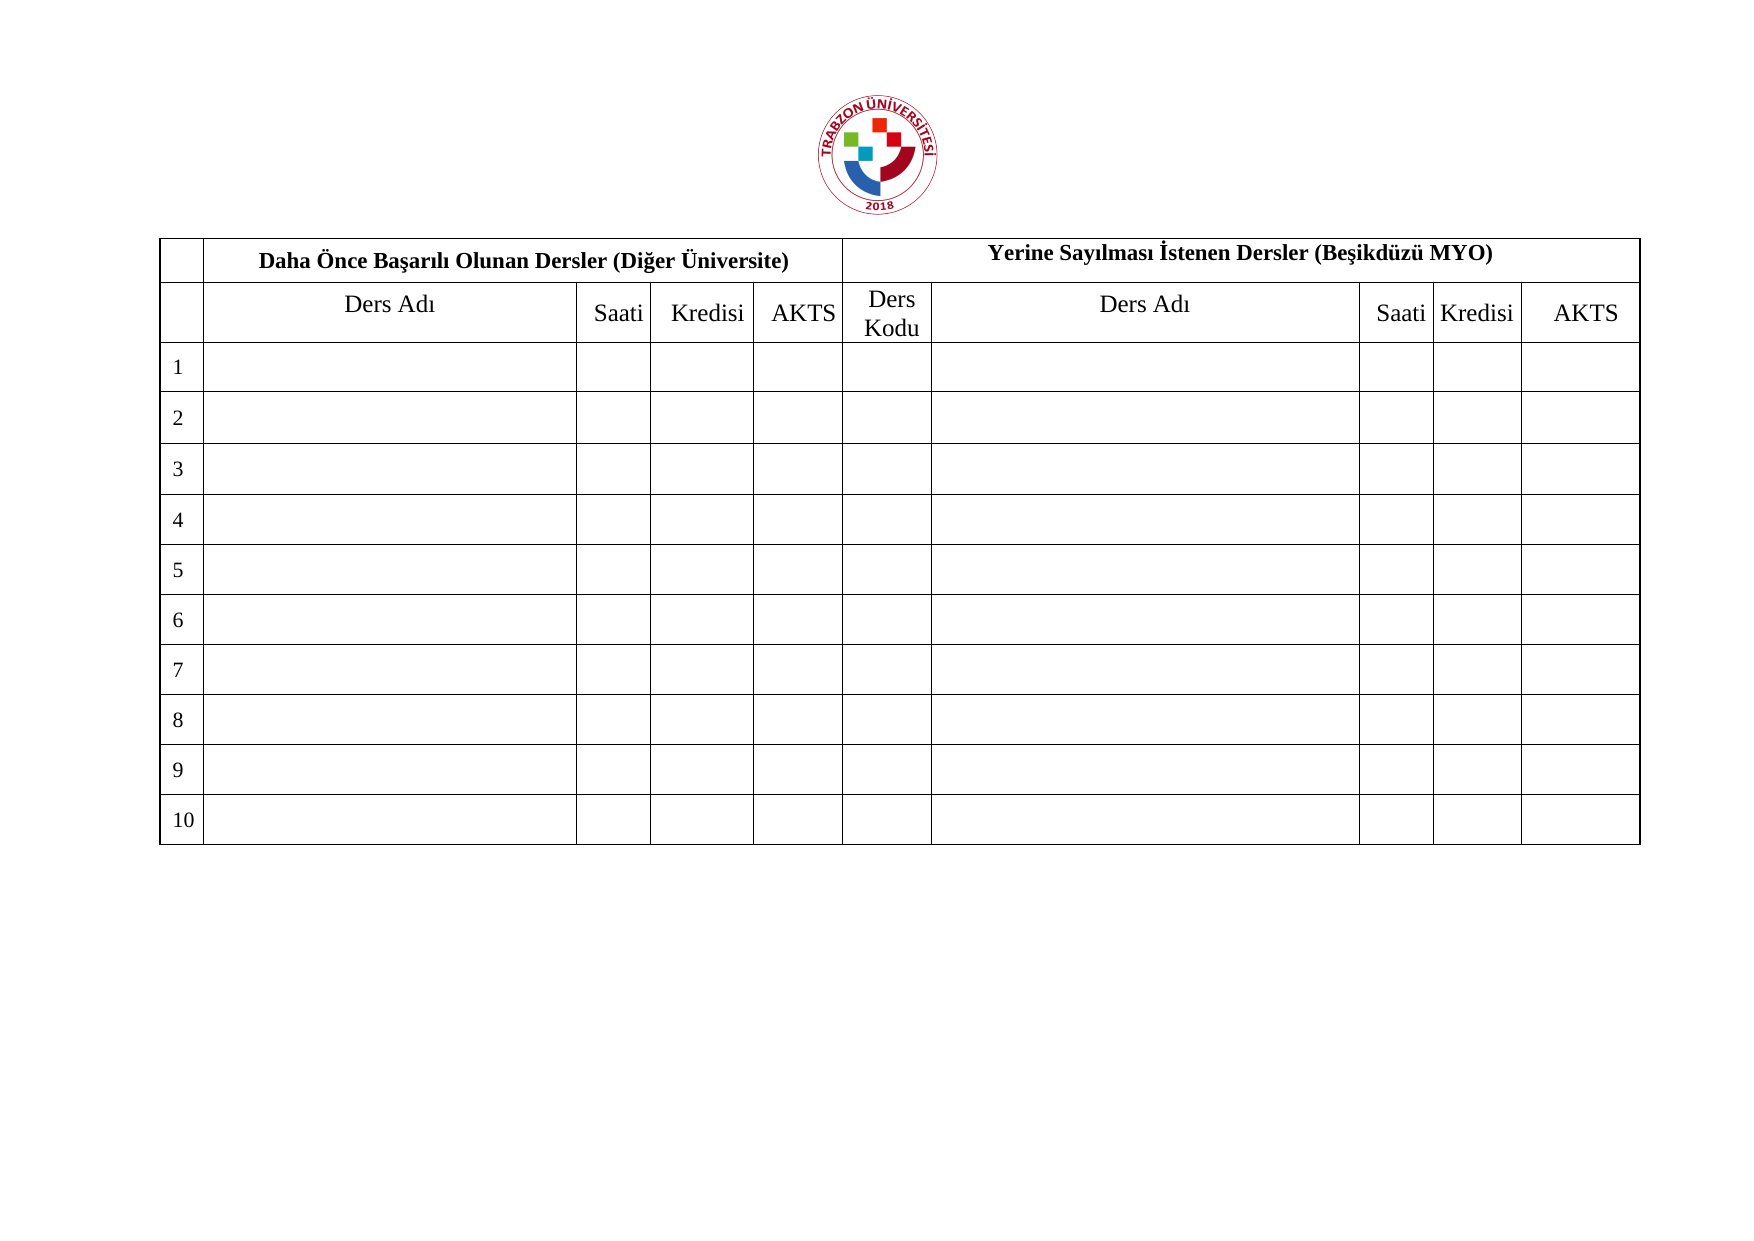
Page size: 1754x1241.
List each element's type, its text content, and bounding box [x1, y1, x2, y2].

table_cell [577, 343, 650, 391]
table_cell [932, 595, 1359, 644]
table_cell [1434, 343, 1521, 391]
table_cell [1360, 444, 1433, 494]
table_cell [843, 645, 931, 694]
table_cell [1522, 745, 1639, 794]
table_cell [1522, 795, 1639, 844]
table_cell [1522, 343, 1639, 391]
table_cell [161, 283, 203, 342]
table_cell [204, 645, 576, 694]
table_cell [843, 545, 931, 594]
table_cell [1522, 495, 1639, 544]
table_cell [1434, 795, 1521, 844]
table_cell Ders Adı [204, 283, 576, 342]
table_cell [754, 495, 842, 544]
table_cell [843, 495, 931, 544]
table_cell [651, 392, 753, 443]
table_cell [651, 795, 753, 844]
table_cell [843, 444, 931, 494]
table_cell [754, 595, 842, 644]
table_cell [843, 392, 931, 443]
table_cell [577, 545, 650, 594]
table_cell [754, 795, 842, 844]
table_cell [1522, 392, 1639, 443]
table_cell AKTS [1522, 283, 1639, 342]
table_cell [932, 444, 1359, 494]
table_cell [204, 745, 576, 794]
table_cell [204, 545, 576, 594]
table_cell [1522, 444, 1639, 494]
table_cell [1434, 595, 1521, 644]
table_cell [577, 645, 650, 694]
table_cell 9 [161, 745, 203, 794]
table_cell [843, 695, 931, 744]
table_cell [204, 695, 576, 744]
table_cell [204, 595, 576, 644]
table_cell [204, 343, 576, 391]
table_cell [843, 745, 931, 794]
table_cell [1522, 695, 1639, 744]
table_cell [577, 444, 650, 494]
table_cell [651, 444, 753, 494]
table_cell [204, 444, 576, 494]
table_cell Saati [577, 283, 650, 342]
table_cell Kredisi [651, 283, 753, 342]
table_cell 5 [161, 545, 203, 594]
table_cell [651, 495, 753, 544]
table_cell [932, 645, 1359, 694]
table_cell 8 [161, 695, 203, 744]
table_cell 1 [161, 343, 203, 391]
table_cell [577, 745, 650, 794]
table_cell [932, 795, 1359, 844]
table_cell [754, 545, 842, 594]
table_cell [204, 392, 576, 443]
table_cell [932, 695, 1359, 744]
table_cell 3 [161, 444, 203, 494]
table_cell [843, 343, 931, 391]
table_cell [1360, 695, 1433, 744]
table_cell [577, 392, 650, 443]
table_cell [1434, 645, 1521, 694]
table_cell [1434, 495, 1521, 544]
table_cell [1360, 795, 1433, 844]
table_cell [754, 695, 842, 744]
table_cell [1360, 545, 1433, 594]
table_cell [932, 392, 1359, 443]
table_cell [754, 343, 842, 391]
table_cell [1360, 392, 1433, 443]
table_cell [1434, 745, 1521, 794]
table_cell [577, 495, 650, 544]
table_cell AKTS [754, 283, 842, 342]
table_cell [204, 795, 576, 844]
table_cell 6 [161, 595, 203, 644]
table_cell [1434, 392, 1521, 443]
table_cell Ders Adı [932, 283, 1359, 342]
table_cell [754, 645, 842, 694]
table_cell [1360, 595, 1433, 644]
table_cell [204, 495, 576, 544]
table_header [161, 239, 203, 282]
table_cell [651, 595, 753, 644]
table_header Yerine Sayılması İstenen Dersler (Beşikdüzü MYO) [843, 239, 1639, 282]
table_cell [754, 392, 842, 443]
table_cell 7 [161, 645, 203, 694]
table_cell [932, 545, 1359, 594]
table_cell Ders Kodu [843, 283, 931, 342]
table_cell [651, 343, 753, 391]
table_cell [843, 595, 931, 644]
table_cell [843, 795, 931, 844]
table_cell 10 [161, 795, 203, 844]
table_cell 2 [161, 392, 203, 443]
table_cell [651, 745, 753, 794]
table_cell [932, 745, 1359, 794]
table_cell Saati [1360, 283, 1433, 342]
table_cell [1434, 444, 1521, 494]
table_cell [651, 545, 753, 594]
table_cell [651, 695, 753, 744]
table_cell [1360, 495, 1433, 544]
table_cell [1360, 645, 1433, 694]
table_cell [1522, 595, 1639, 644]
table_cell [754, 745, 842, 794]
table_cell [754, 444, 842, 494]
table_cell [932, 343, 1359, 391]
table_cell [577, 595, 650, 644]
picture [795, 73, 959, 238]
table_cell 4 [161, 495, 203, 544]
table_cell Kredisi [1434, 283, 1521, 342]
table_cell [1522, 545, 1639, 594]
table_cell [1522, 645, 1639, 694]
table_cell [1434, 545, 1521, 594]
table_cell [577, 695, 650, 744]
table_cell [577, 795, 650, 844]
table_cell [651, 645, 753, 694]
table_cell [1434, 695, 1521, 744]
table_cell [932, 495, 1359, 544]
table_header Daha Önce Başarılı Olunan Dersler (Diğer Üniversite) [204, 239, 842, 282]
table_cell [1360, 745, 1433, 794]
table_cell [1360, 343, 1433, 391]
